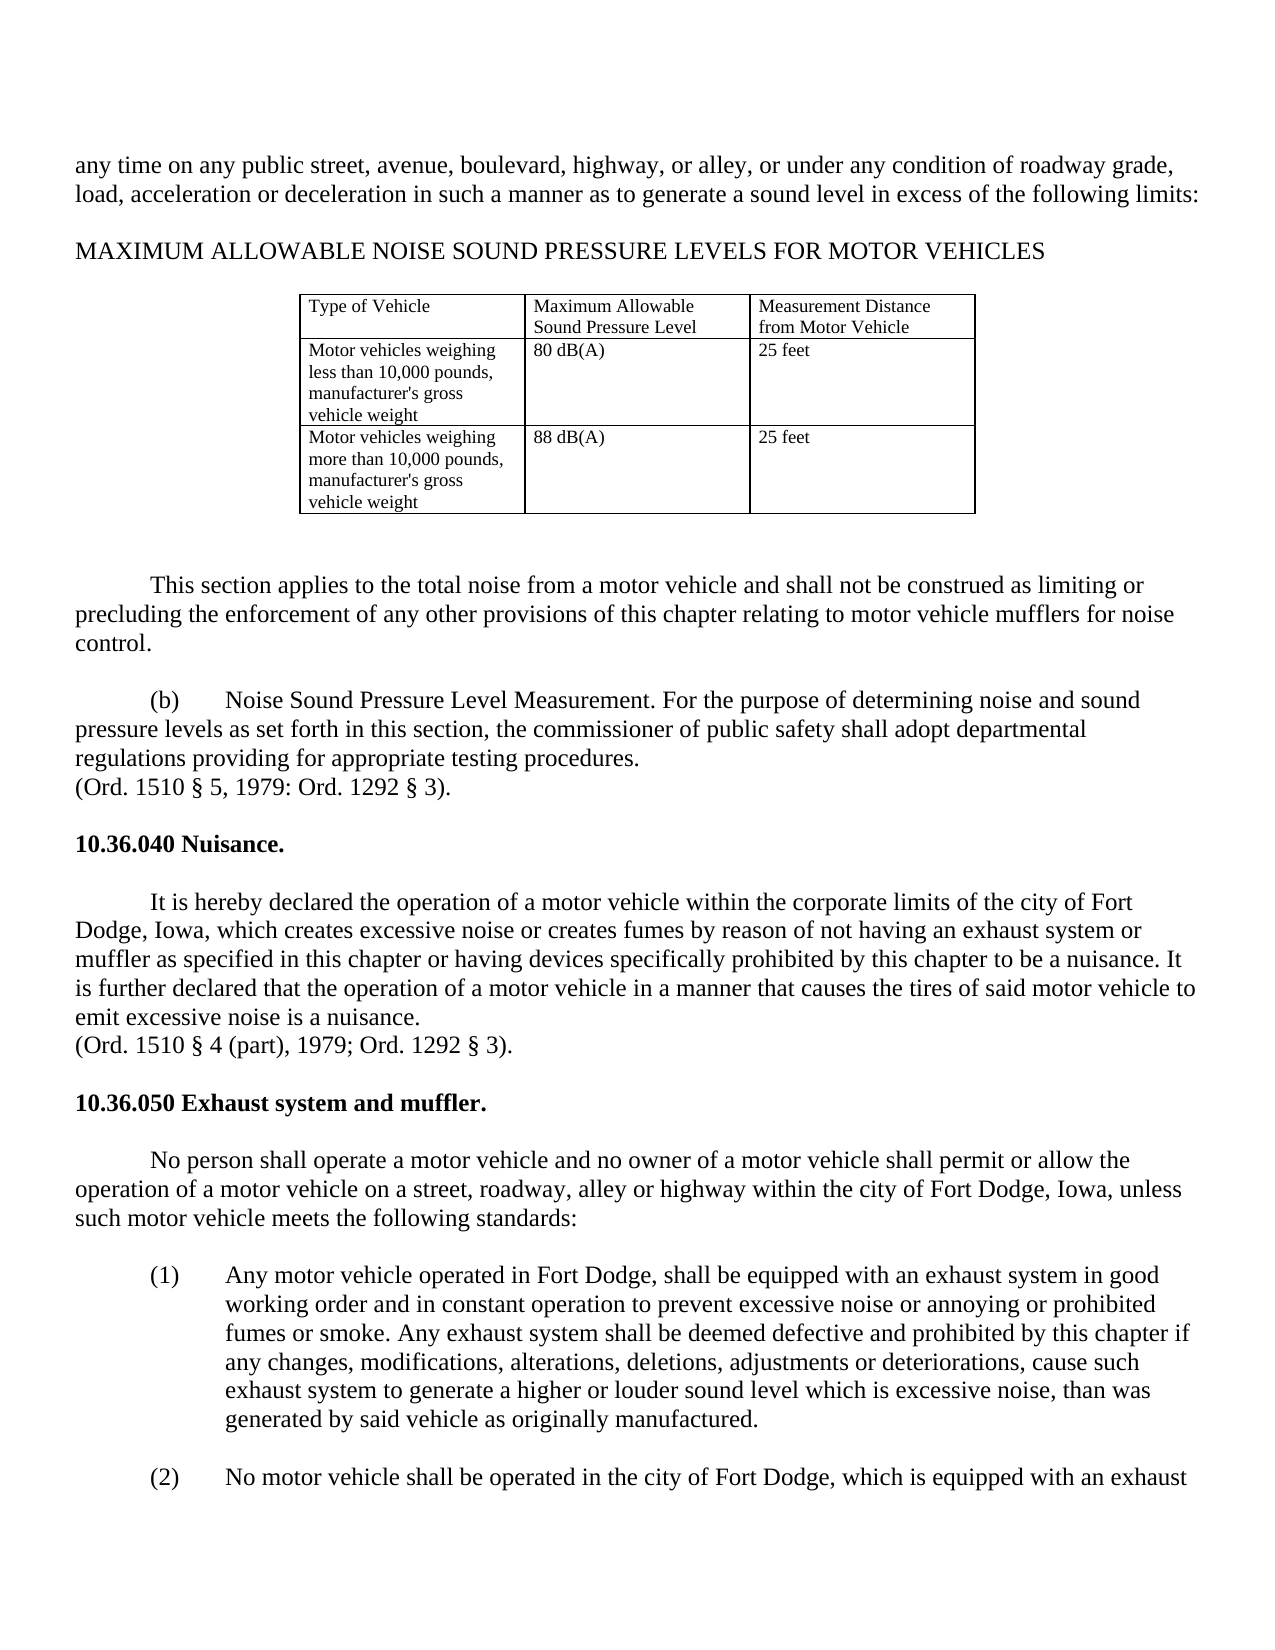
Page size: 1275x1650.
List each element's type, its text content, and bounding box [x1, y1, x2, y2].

table_header Measurement Distance from Motor Vehicle [751, 295, 974, 338]
text It is hereby declared the operation of a motor vehicle within the corporate limits of the city of Fort Dodge, Iowa, which creates excessive noise or creates fumes by reason of not having an exhaust system or muffler as specified in this chapter or having devices specifically prohibited by this chapter to be a nuisance. It is further declared that the operation of a motor vehicle in a manner that causes the tires of said motor vehicle to emit excessive noise is a nuisance. [75, 887, 1200, 1030]
table_header Type of Vehicle [301, 295, 524, 338]
text 10.36.040 Nuisance. [75, 829, 1200, 858]
text (b) Noise Sound Pressure Level Measurement. For the purpose of determining noise and sound pressure levels as set forth in this section, the commissioner of public safety shall adopt departmental regulations providing for appropriate testing procedures. [75, 685, 1200, 772]
text This section applies to the total noise from a motor vehicle and shall not be construed as limiting or precluding the enforcement of any other provisions of this chapter relating to motor vehicle mufflers for noise control. [75, 570, 1200, 657]
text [75, 1462, 1200, 1490]
table_cell Motor vehicles weighing more than 10,000 pounds, manufacturer's gross vehicle weight [301, 426, 524, 512]
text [75, 150, 1200, 207]
text MAXIMUM ALLOWABLE NOISE SOUND PRESSURE LEVELS FOR MOTOR VEHICLES [75, 236, 1200, 265]
text No person shall operate a motor vehicle and no owner of a motor vehicle shall permit or allow the operation of a motor vehicle on a street, roadway, alley or highway within the city of Fort Dodge, Iowa, unless such motor vehicle meets the following standards: [75, 1145, 1200, 1232]
table_cell 25 feet [751, 339, 974, 425]
text (1) Any motor vehicle operated in Fort Dodge, shall be equipped with an exhaust system in good working order and in constant operation to prevent excessive noise or annoying or prohibited fumes or smoke. Any exhaust system shall be deemed defective and prohibited by this chapter if any changes, modifications, alterations, deletions, adjustments or deteriorations, cause such exhaust system to generate a higher or louder sound level which is excessive noise, than was generated by said vehicle as originally manufactured. [75, 1260, 1200, 1433]
table_cell 88 dB(A) [526, 426, 749, 512]
table_cell Motor vehicles weighing less than 10,000 pounds, manufacturer's gross vehicle weight [301, 339, 524, 425]
text 10.36.050 Exhaust system and muffler. [75, 1088, 1200, 1117]
text (Ord. 1510 § 4 (part), 1979; Ord. 1292 § 3). [75, 1030, 1200, 1059]
table_cell 25 feet [751, 426, 974, 512]
table_cell 80 dB(A) [526, 339, 749, 425]
text (Ord. 1510 § 5, 1979: Ord. 1292 § 3). [75, 772, 1200, 800]
table_header Maximum Allowable Sound Pressure Level [526, 295, 749, 338]
